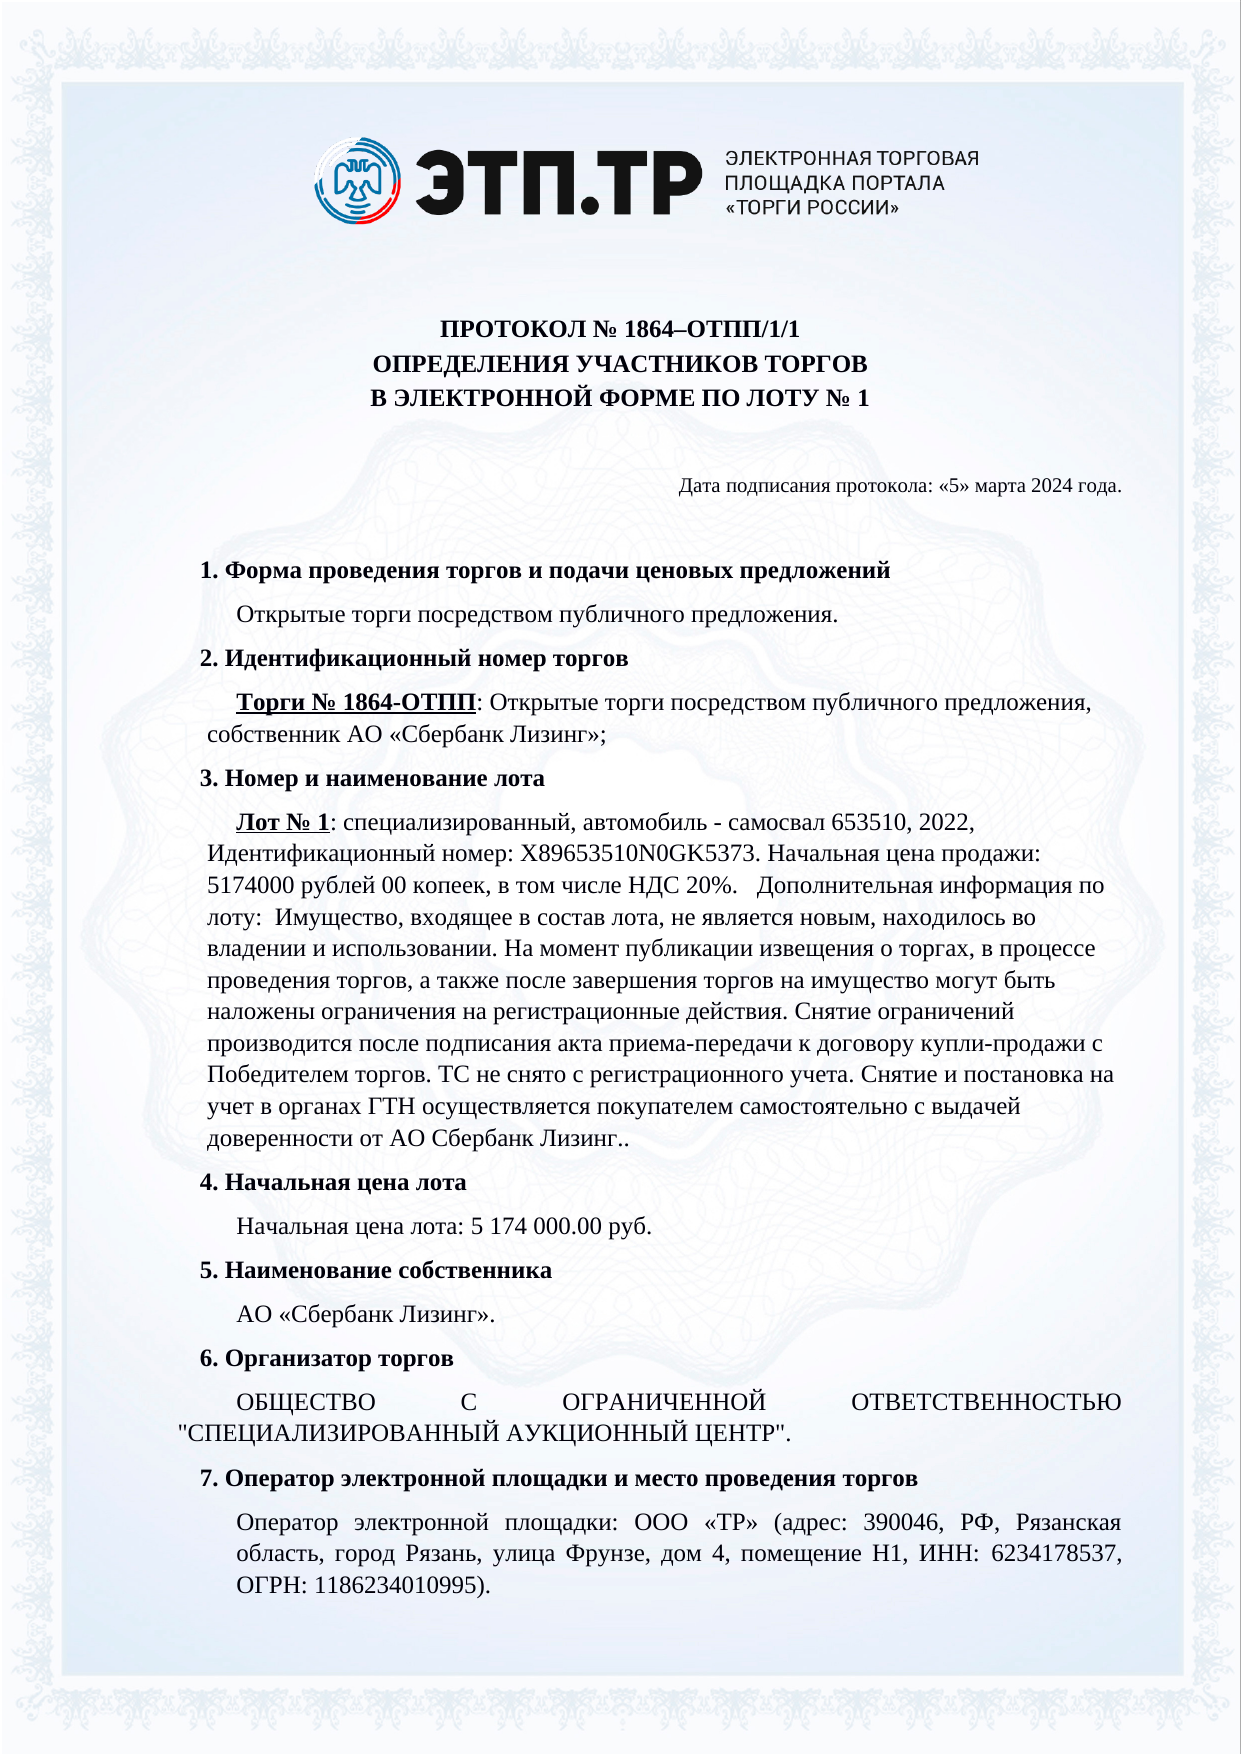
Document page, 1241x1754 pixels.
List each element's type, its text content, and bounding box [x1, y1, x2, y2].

text 7. Оператор электронной площадки и место проведения торгов [177, 1463, 1122, 1491]
text Оператор электронной площадки: ООО «ТР» (адрес: 390046, РФ, Рязанская область, город Рязань, улица Фрунзе, дом 4, помещение Н1, ИНН: 6234178537, ОГРН: 1186234010995). [236, 1507, 1122, 1598]
title ОПРЕДЕЛЕНИЯ УЧАСТНИКОВ ТОРГОВ [118, 349, 1122, 377]
text Открытые торги посредством публичного предложения. [177, 599, 1122, 628]
text 1. Форма проведения торгов и подачи ценовых предложений [177, 555, 1122, 584]
title В ЭЛЕКТРОННОЙ ФОРМЕ ПО ЛОТУ № 1 [118, 383, 1122, 412]
text Лот № 1: специализированный, автомобиль - самосвал 653510, 2022, Идентификационный номер: X89653510N0GK5373. Начальная цена продажи: 5174000 рублей 00 копеек, в том числе НДС 20%. Дополнительная информация по лоту: Имущество, входящее в состав лота, не является новым, находилось во владении и использовании. На момент публикации извещения о торгах, в процессе проведения торгов, а также после завершения торгов на имущество могут быть наложены ограничения на регистрационные действия. Снятие ограничений производится после подписания акта приема-передачи к договору купли-продажи с Победителем торгов. ТС не снято с регистрационного учета. Снятие и постановка на учет в органах ГТН осуществляется покупателем самостоятельно с выдачей доверенности от АО Сбербанк Лизинг.. [207, 807, 1122, 1151]
text Торги № 1864-ОТПП: Открытые торги посредством публичного предложения, собственник АО «Сбербанк Лизинг»; [207, 687, 1122, 748]
text 5. Наименование собственника [177, 1255, 1122, 1283]
text ОБЩЕСТВО С ОГРАНИЧЕННОЙ ОТВЕТСТВЕННОСТЬЮ "СПЕЦИАЛИЗИРОВАННЫЙ АУКЦИОННЫЙ ЦЕНТР". [177, 1387, 1122, 1447]
text 2. Идентификационный номер торгов [177, 643, 1122, 672]
text 4. Начальная цена лота [177, 1167, 1122, 1195]
title ПРОТОКОЛ № 1864–ОТПП/1/1 [118, 314, 1122, 343]
text Дата подписания протокола: «5» марта 2024 года. [177, 467, 1122, 498]
text Начальная цена лота: 5 174 000.00 руб. [236, 1211, 1122, 1239]
text АО «Сбербанк Лизинг». [177, 1299, 1122, 1328]
text 3. Номер и наименование лота [177, 763, 1122, 792]
picture [2, 2, 1241, 1754]
text 6. Организатор торгов [177, 1343, 1122, 1372]
